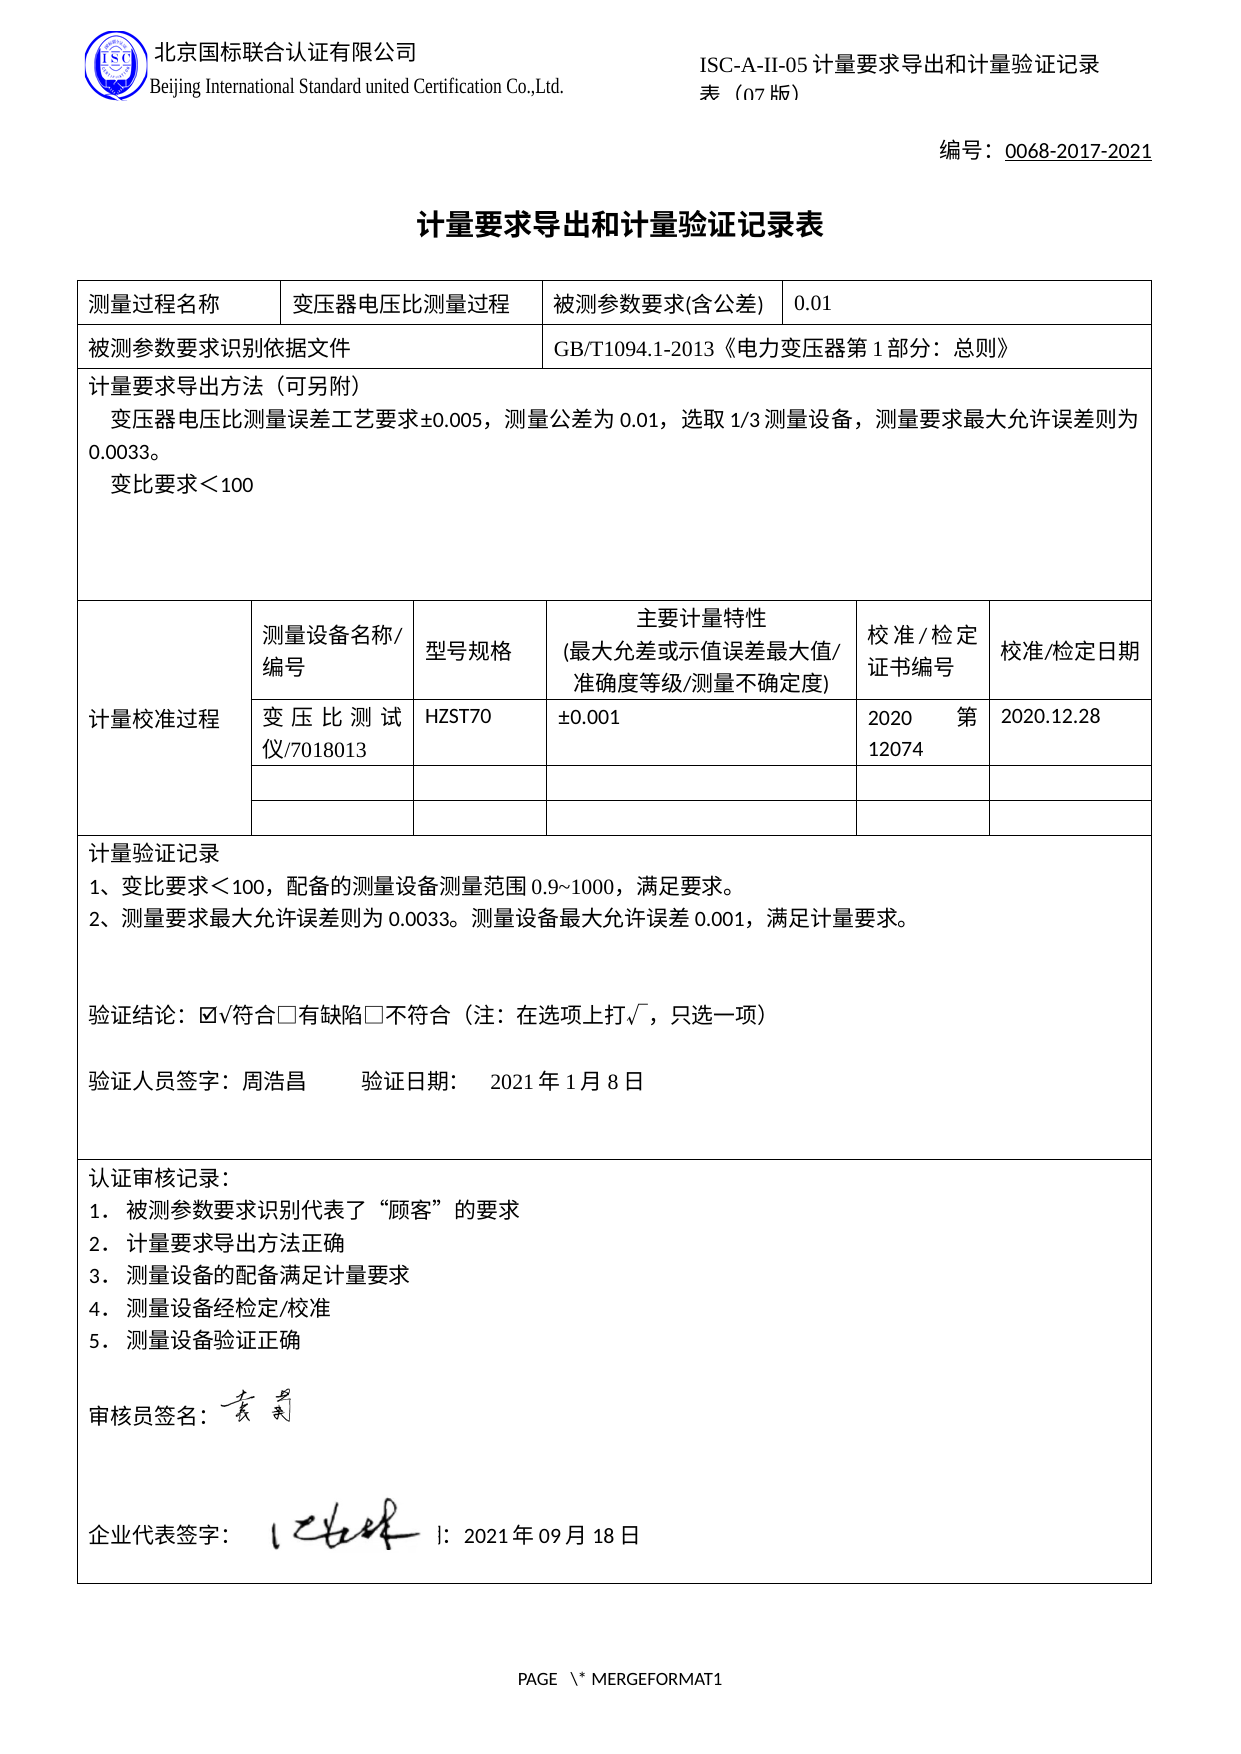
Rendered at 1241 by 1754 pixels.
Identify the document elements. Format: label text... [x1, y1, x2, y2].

table_cell 变压比测试仪/7018013 [252, 700, 413, 764]
table_cell 计量校准过程 [78, 601, 251, 835]
table_header 0.01 [783, 281, 1151, 324]
picture [251, 1476, 439, 1553]
table_cell ±0.001 [547, 700, 856, 764]
picture [219, 1387, 300, 1425]
table_cell GB/T1094.1-2013《电力变压器第1部分：总则》 [543, 325, 1151, 368]
table_cell 计量验证记录 1、变比要求＜100，配备的测量设备测量范围0.9~1000，满足要求。 2、测量要求最大允许误差则为0.0033。测量设备最大允许误差0.001，满足计量要求。 验证结论：√符合□有缺陷□不符合（注：在选项上打√，只选一项） 验证人员签字：周浩昌 验证日期： 2021年 1月 8 日 [78, 836, 1151, 1159]
table_cell 2020第12074 [857, 700, 989, 764]
table_cell 认证审核记录： 被测参数要求识别代表了“顾客”的要求 计量要求导出方法正确 测量设备的配备满足计量要求 测量设备经检定/校准 测量设备验证正确 审核员签名： 企业代表签字： 审核日期：2021年09月 18 日 [78, 1160, 1151, 1583]
table_cell [252, 766, 413, 799]
table_cell [857, 766, 989, 799]
table_cell 校准/检定证书编号 [857, 601, 989, 698]
table_cell 主要计量特性 (最大允差或示值误差最大值/准确度等级/测量不确定度) [547, 601, 856, 698]
table_cell 校准/检定日期 [990, 601, 1151, 698]
table_cell HZST70 [414, 700, 546, 764]
table_cell [414, 766, 546, 799]
table_cell [990, 801, 1151, 835]
table_cell 测量设备名称/编号 [252, 601, 413, 698]
table_cell 被测参数要求识别依据文件 [78, 325, 542, 368]
table_cell [857, 801, 989, 835]
table_header 被测参数要求(含公差) [543, 281, 782, 324]
table_header 测量过程名称 [78, 281, 280, 324]
table_cell [252, 801, 413, 835]
table_cell [547, 766, 856, 799]
table_cell 2020.12.28 [990, 700, 1151, 764]
table_cell [547, 801, 856, 835]
table_header 变压器电压比测量过程 [281, 281, 542, 324]
table_cell [414, 801, 546, 835]
text 计量要求导出和计量验证记录表 [89, 190, 1152, 255]
table_cell 计量要求导出方法（可另附） 变压器电压比测量误差工艺要求±0.005，测量公差为0.01，选取1/3测量设备，测量要求最大允许误差则为0.0033。 变比要求＜100 [78, 369, 1151, 600]
table_cell 型号规格 [414, 601, 546, 698]
table_cell [990, 766, 1151, 799]
picture [83, 31, 147, 100]
text 编号：0068-2017-2021 [89, 132, 1152, 165]
